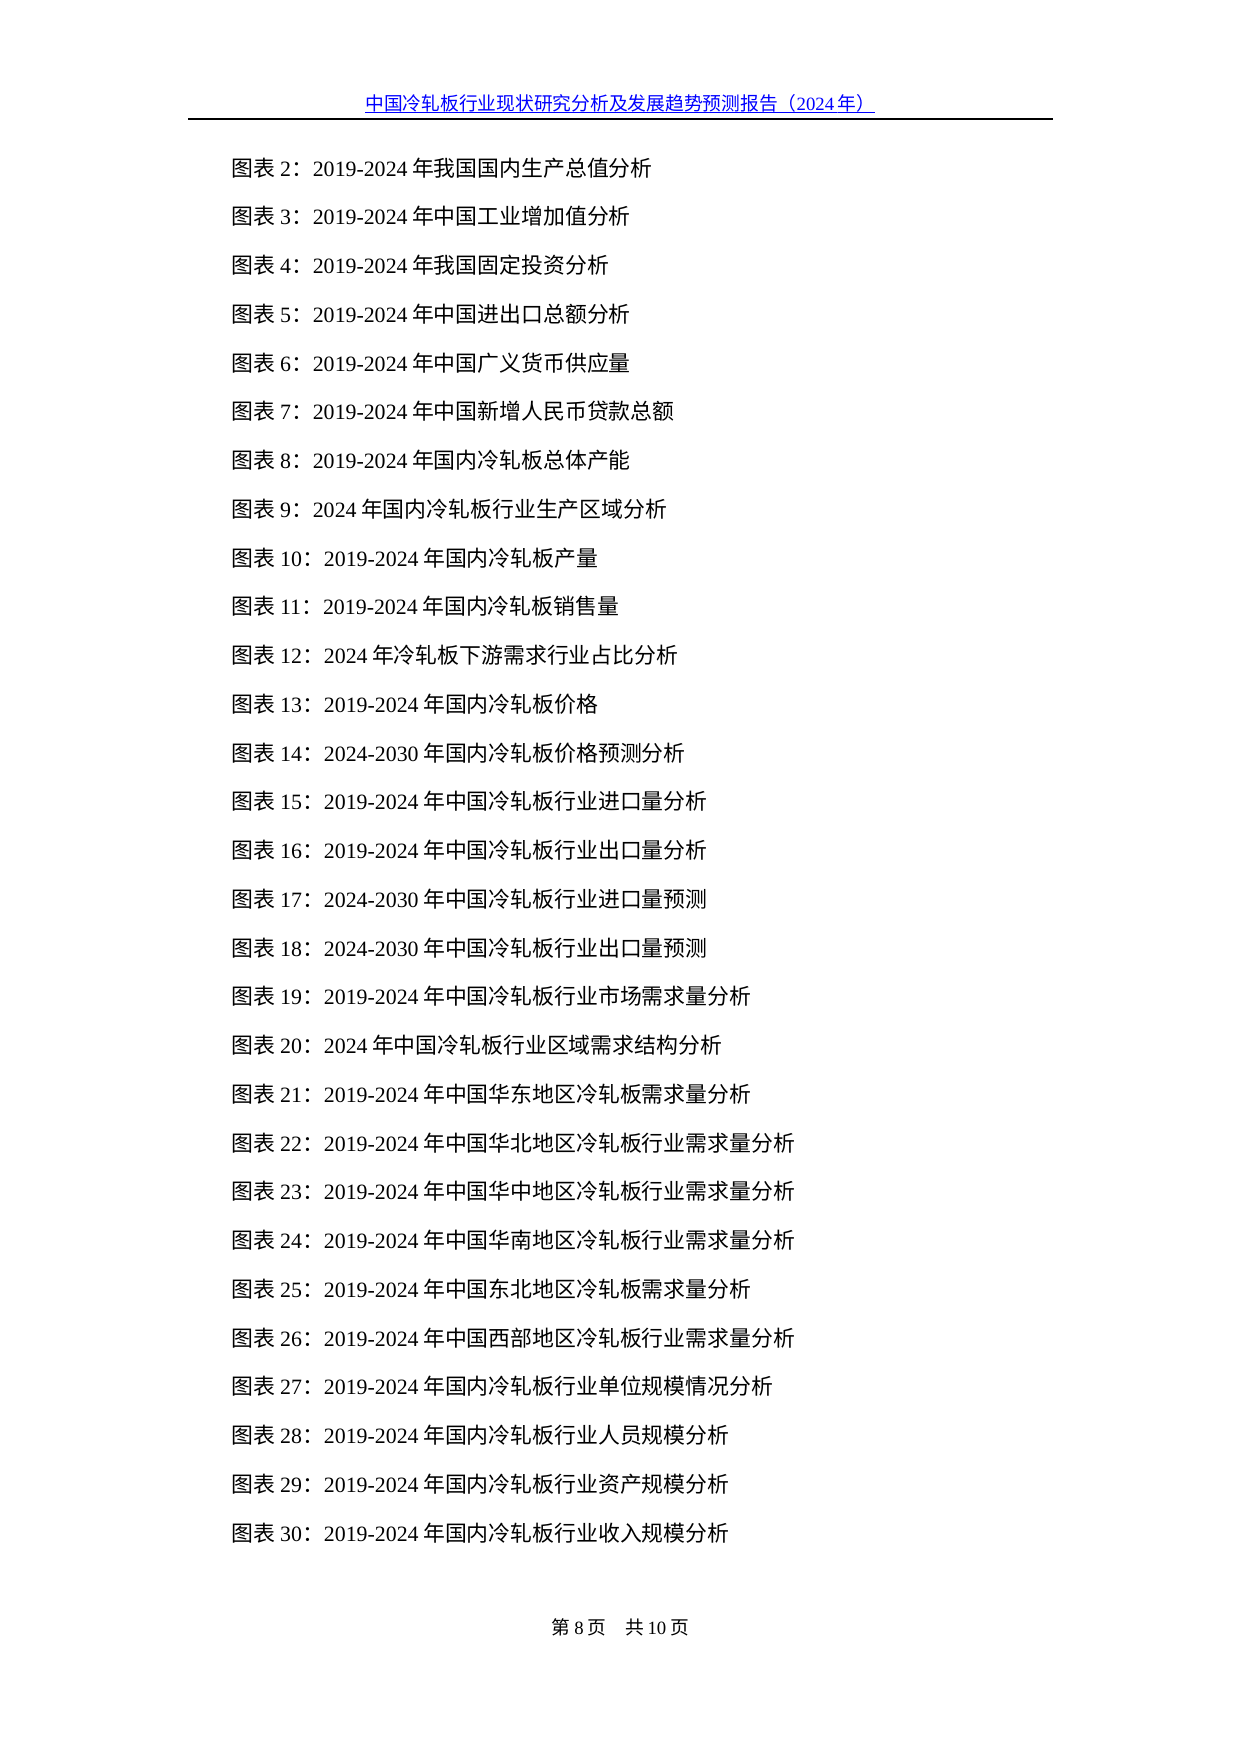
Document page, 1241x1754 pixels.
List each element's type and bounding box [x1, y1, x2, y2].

text [187, 150, 1053, 1548]
